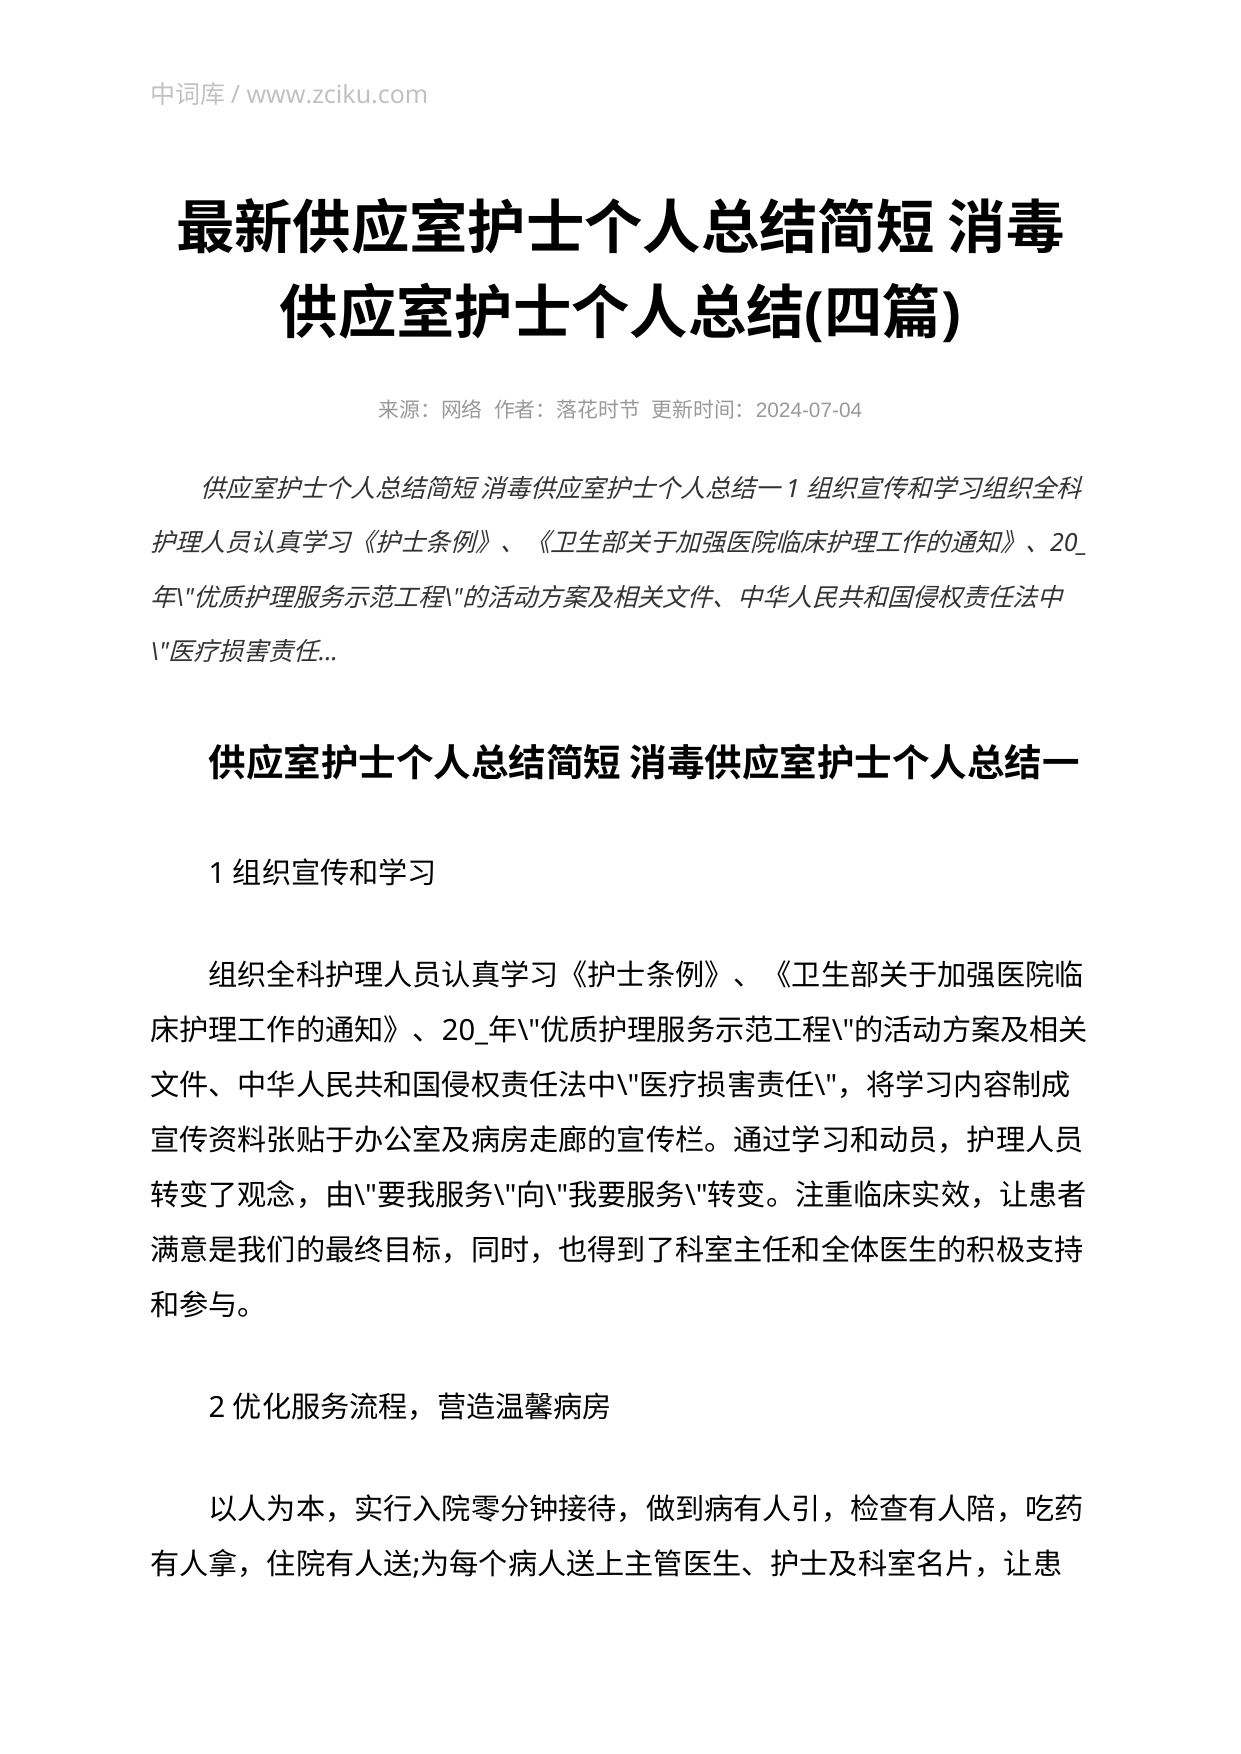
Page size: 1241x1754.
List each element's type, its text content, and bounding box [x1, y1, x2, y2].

text 1 组织宣传和学习 [150, 850, 1090, 892]
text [150, 1485, 1090, 1583]
text 供应室护士个人总结简短 消毒供应室护士个人总结一 [150, 733, 1090, 787]
subtitle 最新供应室护士个人总结简短 消毒供应室护士个人总结(四篇) [150, 181, 1090, 351]
text 供应室护士个人总结简短 消毒供应室护士个人总结一1 组织宣传和学习组织全科护理人员认真学习《护士条例》、《卫生部关于加强医院临床护理工作的通知》、20_年\"优质护理服务示范工程\"的活动方案及相关文件、中华人民共和国侵权责任法中\"医疗损害责任... [150, 468, 1090, 668]
text 组织全科护理人员认真学习《护士条例》、《卫生部关于加强医院临床护理工作的通知》、20_年\"优质护理服务示范工程\"的活动方案及相关文件、中华人民共和国侵权责任法中\"医疗损害责任\"，将学习内容制成宣传资料张贴于办公室及病房走廊的宣传栏。通过学习和动员，护理人员转变了观念，由\"要我服务\"向\"我要服务\"转变。注重临床实效，让患者满意是我们的最终目标，同时，也得到了科室主任和全体医生的积极支持和参与。 [150, 952, 1090, 1324]
text 2 优化服务流程，营造温馨病房 [150, 1383, 1090, 1426]
text 来源：网络 作者：落花时节 更新时间：2024-07-04 [150, 397, 1090, 421]
